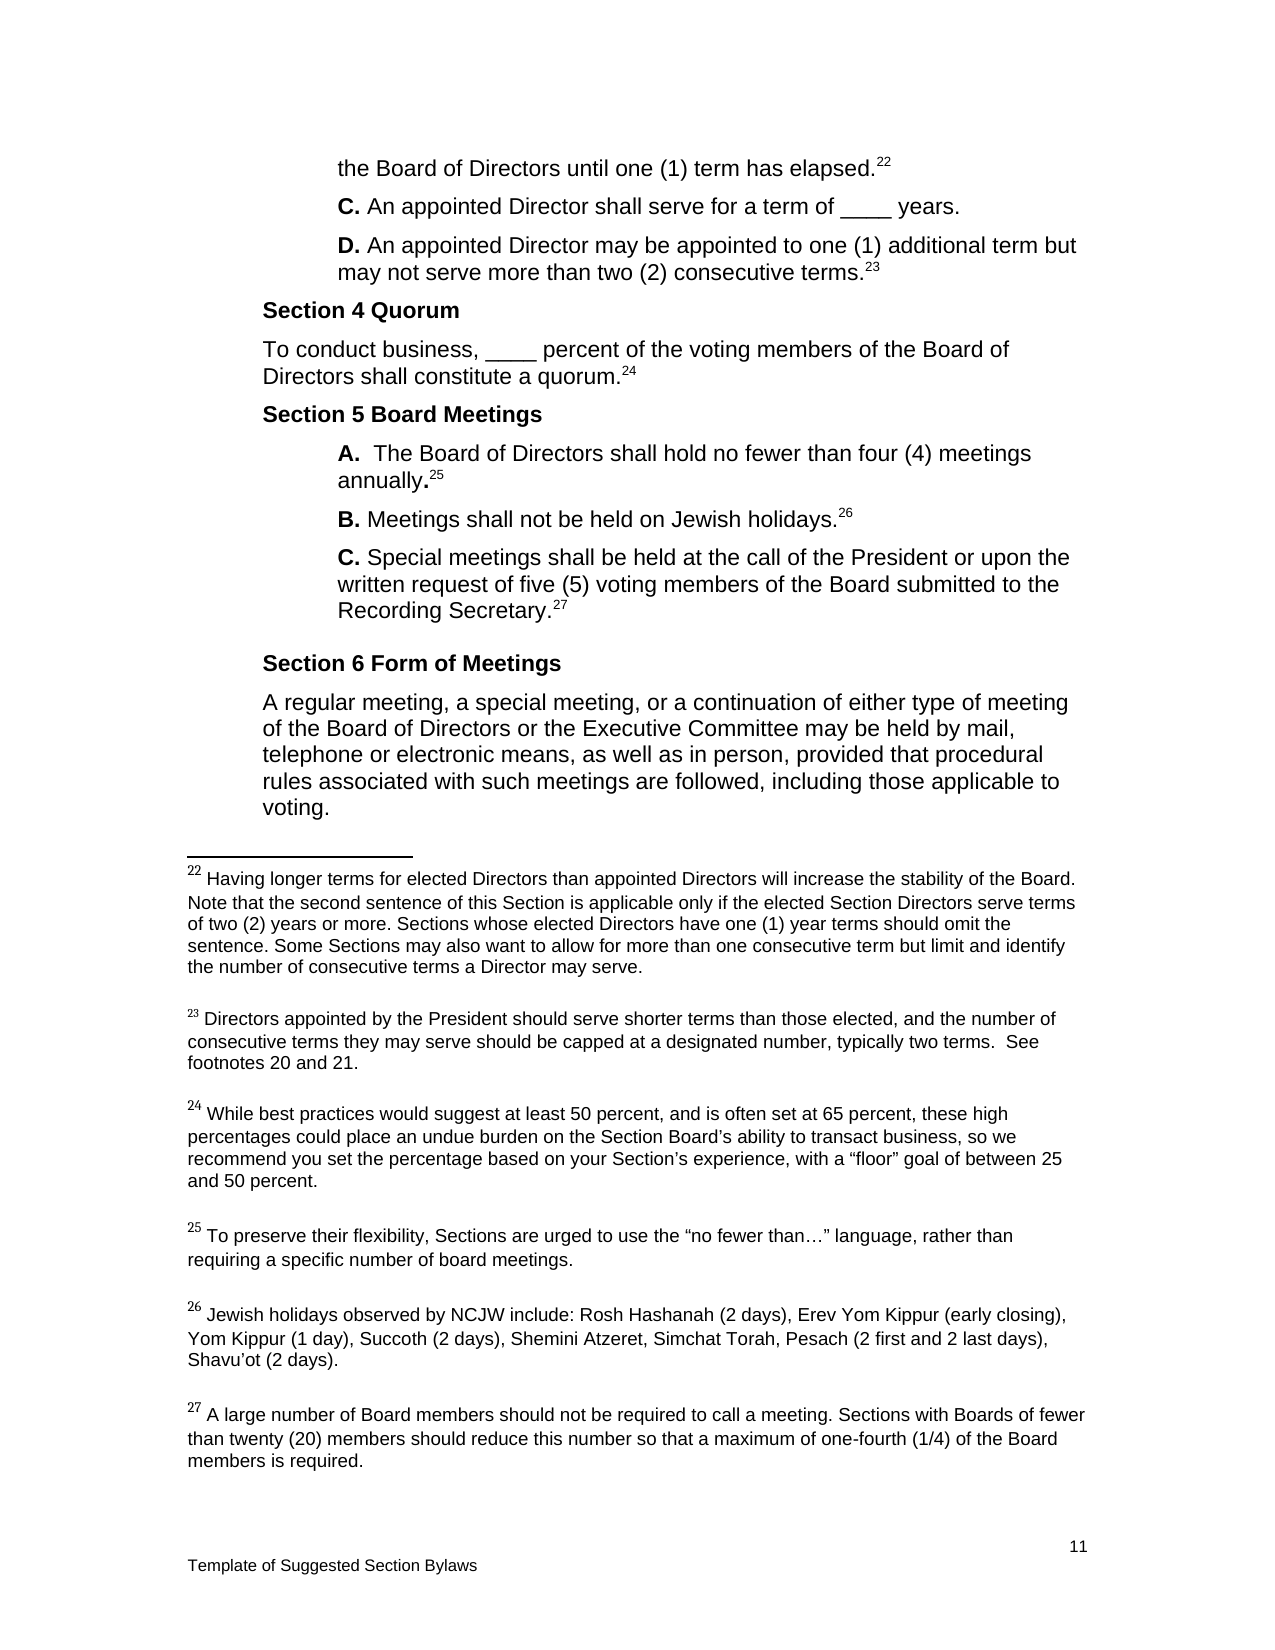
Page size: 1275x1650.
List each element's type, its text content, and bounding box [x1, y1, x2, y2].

text A regular meeting, a special meeting, or a continuation of either type of meeting of the Board of Directors or the Executive Committee may be held by mail, telephone or electronic means, as well as in person, provided that procedural rules associated with such meetings are followed, including those applicable to voting. [262, 689, 1087, 820]
text Section 5 Board Meetings [187, 401, 1087, 428]
text Section 4 Quorum [187, 297, 1087, 324]
text To conduct business, ____ percent of the voting members of the Board of Directors shall constitute a quorum. [262, 336, 1087, 389]
text B. Meetings shall not be held on Jewish holidays. [337, 506, 1087, 532]
text B. An elected Director may be elected for one (1) additional term. Thereafter, an elected Director shall not again be eligible for election to the Board of Directors until one (1) term has elapsed. [337, 154, 1087, 181]
text Section 6 Form of Meetings [187, 650, 1087, 676]
text C. Special meetings shall be held at the call of the President or upon the written request of five (5) voting members of the Board submitted to the Recording Secretary. [337, 544, 1087, 623]
text A. The Board of Directors shall hold no fewer than four (4) meetings annually. [337, 440, 1087, 493]
text D. An appointed Director may be appointed to one (1) additional term but may not serve more than two (2) consecutive terms. [337, 232, 1087, 285]
text C. An appointed Director shall serve for a term of ____ years. [337, 193, 1087, 220]
